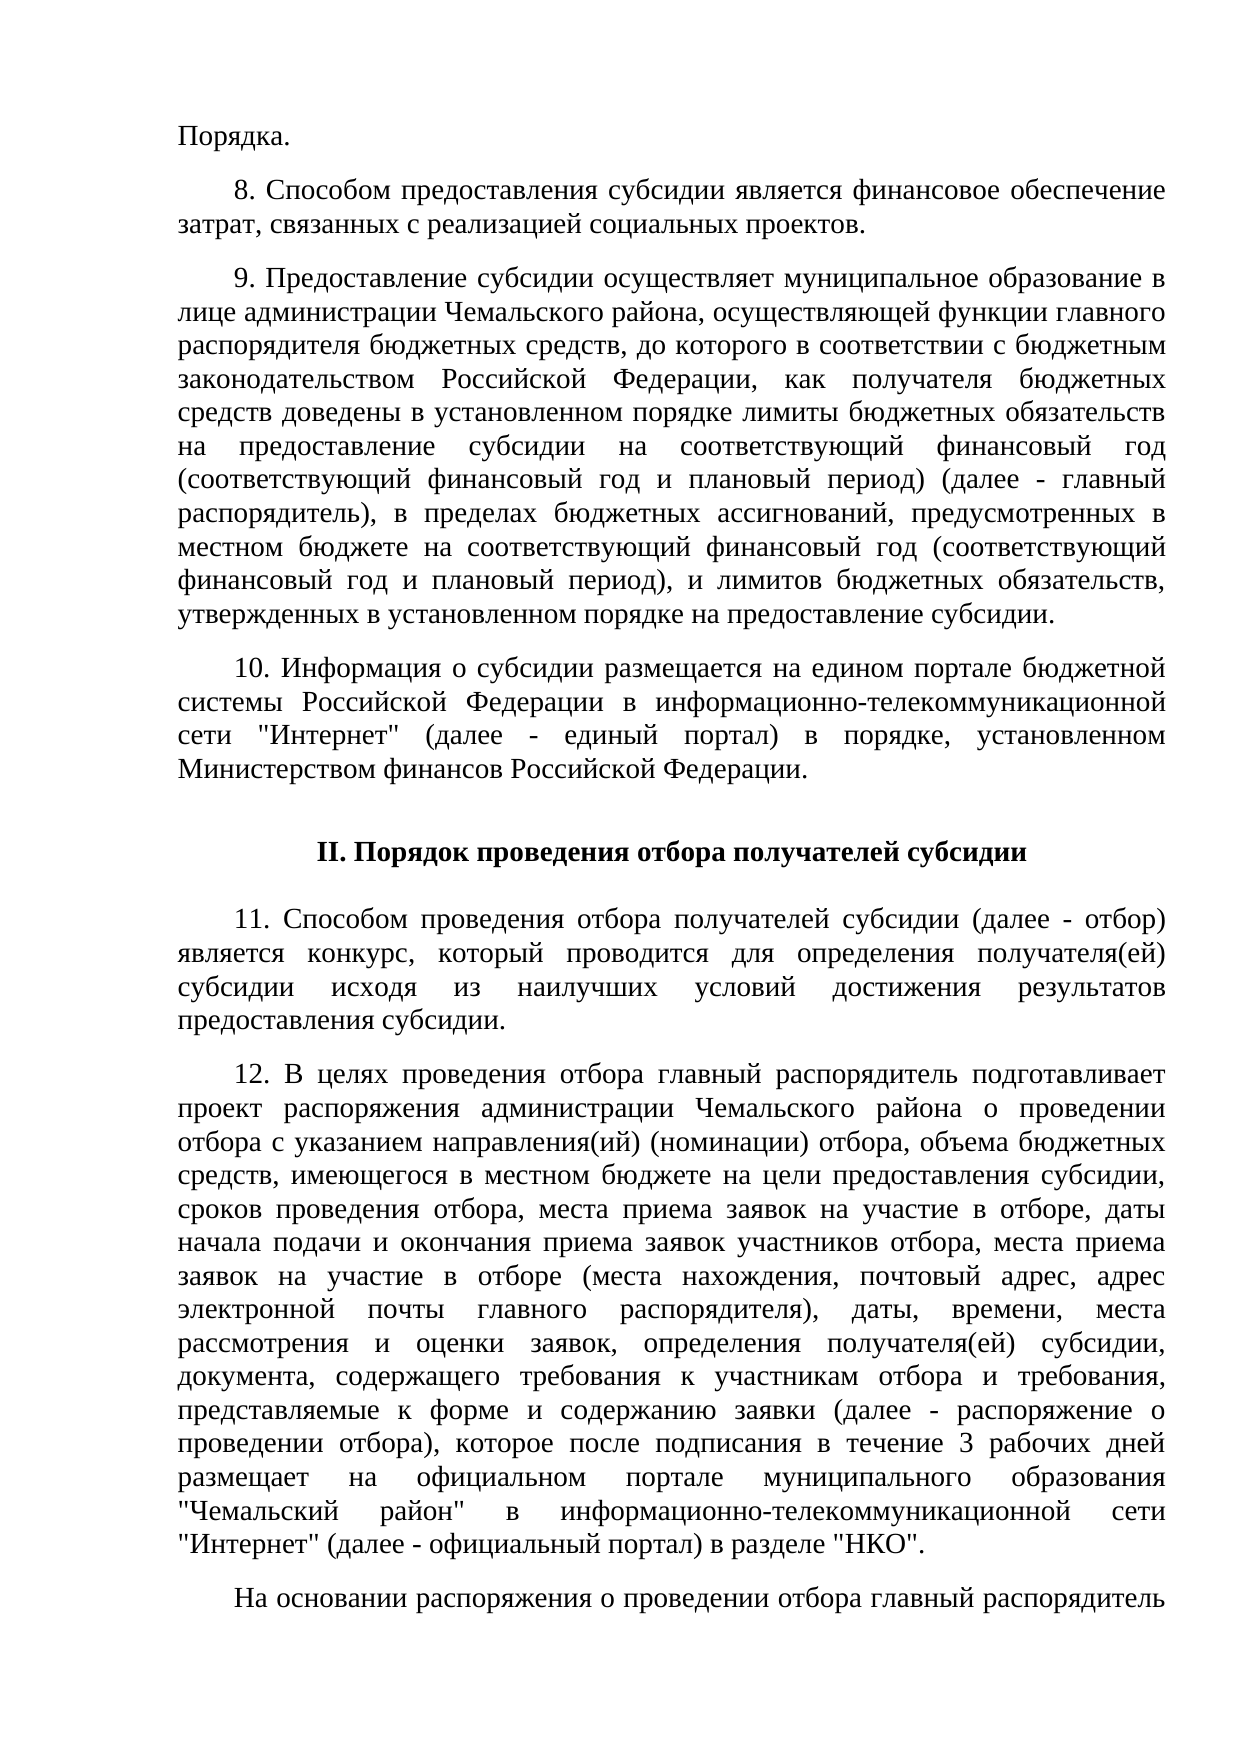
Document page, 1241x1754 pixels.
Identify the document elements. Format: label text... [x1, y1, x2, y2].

text 8. Способом предоставления субсидии является финансовое обеспечение затрат, связанных с реализацией социальных проектов. [177, 172, 1167, 239]
text 10. Информация о субсидии размещается на едином портале бюджетной системы Российской Федерации в информационно-телекоммуникационной сети "Интернет" (далее - единый портал) в порядке, установленном Министерством финансов Российской Федерации. [177, 650, 1167, 784]
text 9. Предоставление субсидии осуществляет муниципальное образование в лице администрации Чемальского района, осуществляющей функции главного распорядителя бюджетных средств, до которого в соответствии с бюджетным законодательством Российской Федерации, как получателя бюджетных средств доведены в установленном порядке лимиты бюджетных обязательств на предоставление субсидии на соответствующий финансовый год (соответствующий финансовый год и плановый период) (далее - главный распорядитель), в пределах бюджетных ассигнований, предусмотренных в местном бюджете на соответствующий финансовый год (соответствующий финансовый год и плановый период), и лимитов бюджетных обязательств, утвержденных в установленном порядке на предоставление субсидии. [177, 260, 1167, 629]
title II. Порядок проведения отбора получателей субсидии [177, 834, 1167, 868]
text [177, 118, 1167, 152]
text 12. В целях проведения отбора главный распорядитель подготавливает проект распоряжения администрации Чемальского района о проведении отбора с указанием направления(ий) (номинации) отбора, объема бюджетных средств, имеющегося в местном бюджете на цели предоставления субсидии, сроков проведения отбора, места приема заявок на участие в отборе, даты начала подачи и окончания приема заявок участников отбора, места приема заявок на участие в отборе (места нахождения, почтовый адрес, адрес электронной почты главного распорядителя), даты, времени, места рассмотрения и оценки заявок, определения получателя(ей) субсидии, документа, содержащего требования к участникам отбора и требования, представляемые к форме и содержанию заявки (далее - распоряжение о проведении отбора), которое после подписания в течение 3 рабочих дней размещает на официальном портале муниципального образования "Чемальский район" в информационно-телекоммуникационной сети "Интернет" (далее - официальный портал) в разделе "НКО". [177, 1057, 1167, 1560]
text 11. Способом проведения отбора получателей субсидии (далее - отбор) является конкурс, который проводится для определения получателя(ей) субсидии исходя из наилучших условий достижения результатов предоставления субсидии. [177, 902, 1167, 1036]
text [177, 1581, 1167, 1614]
